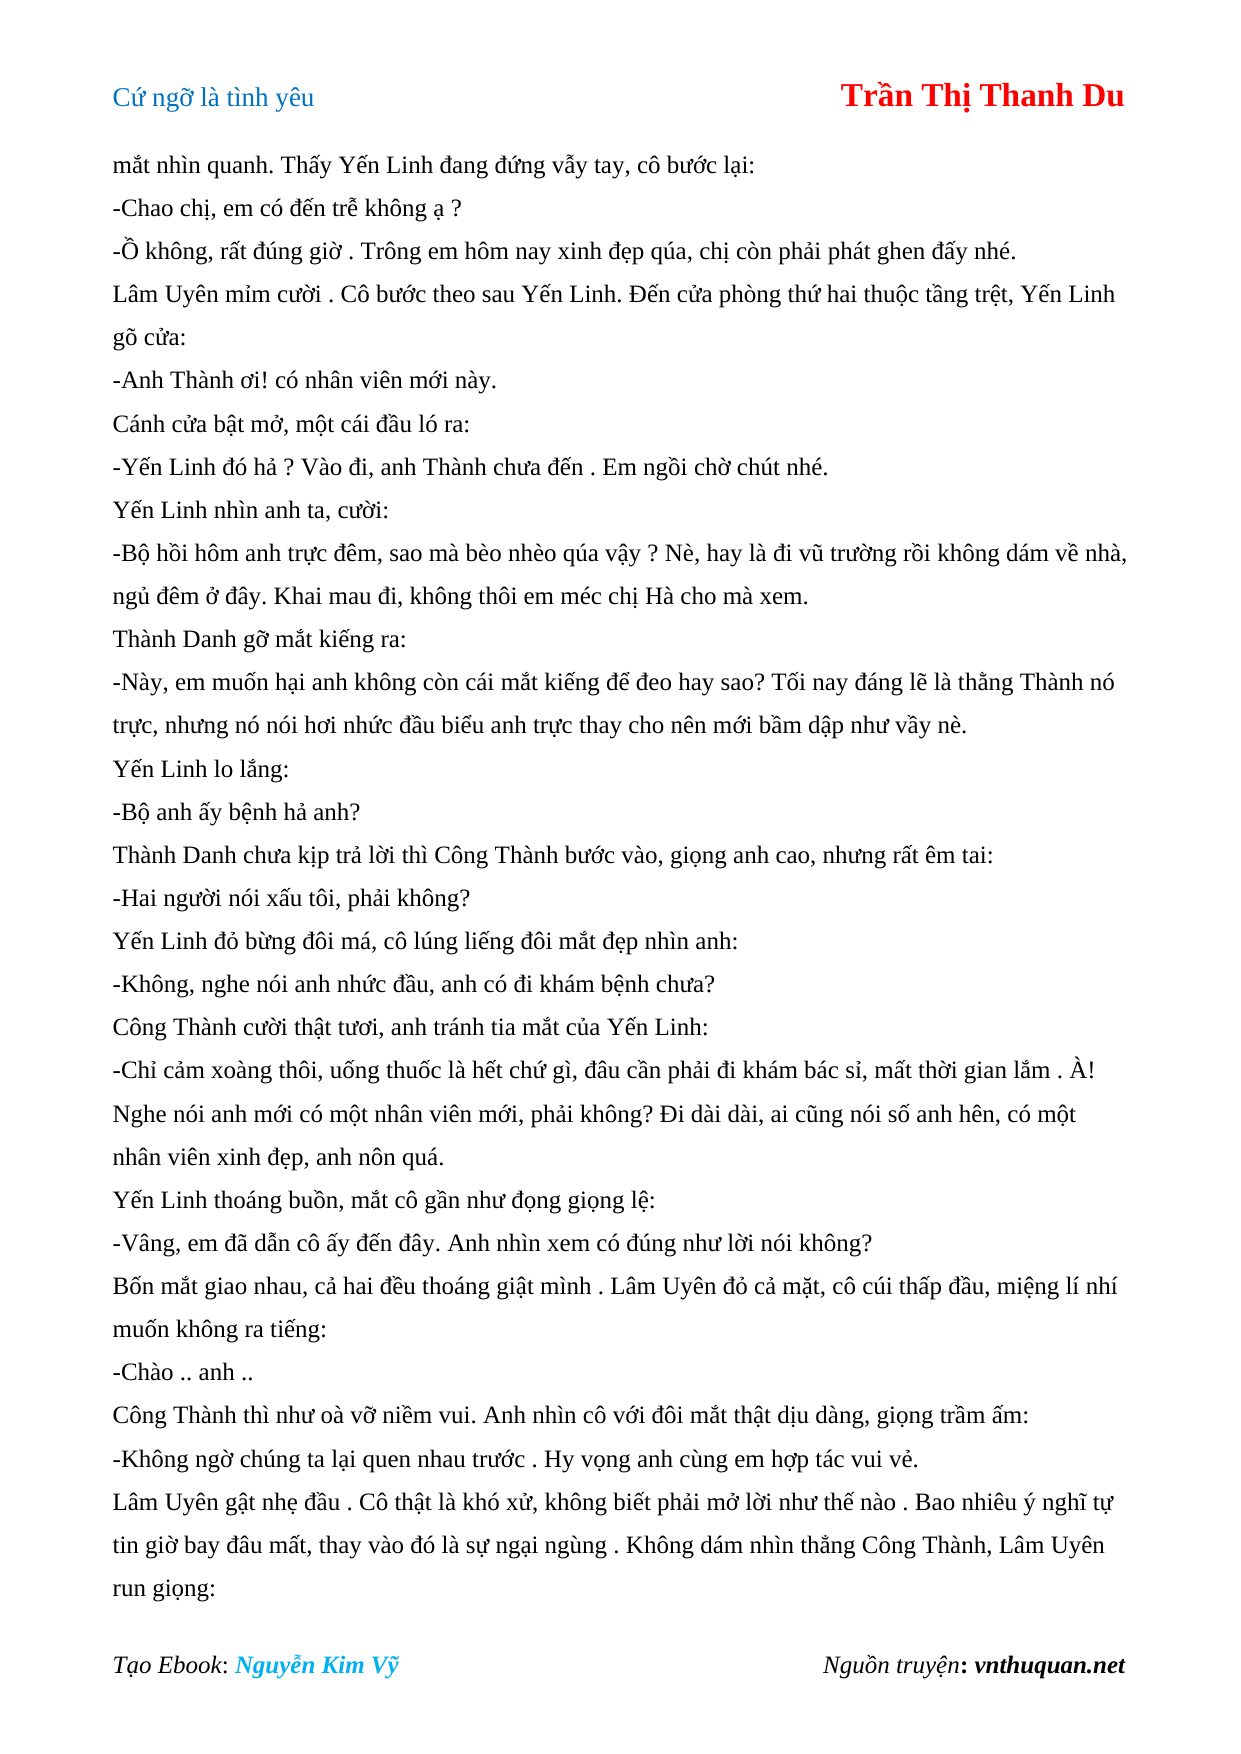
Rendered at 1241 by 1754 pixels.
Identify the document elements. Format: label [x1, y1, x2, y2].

text [112, 150, 1128, 1602]
